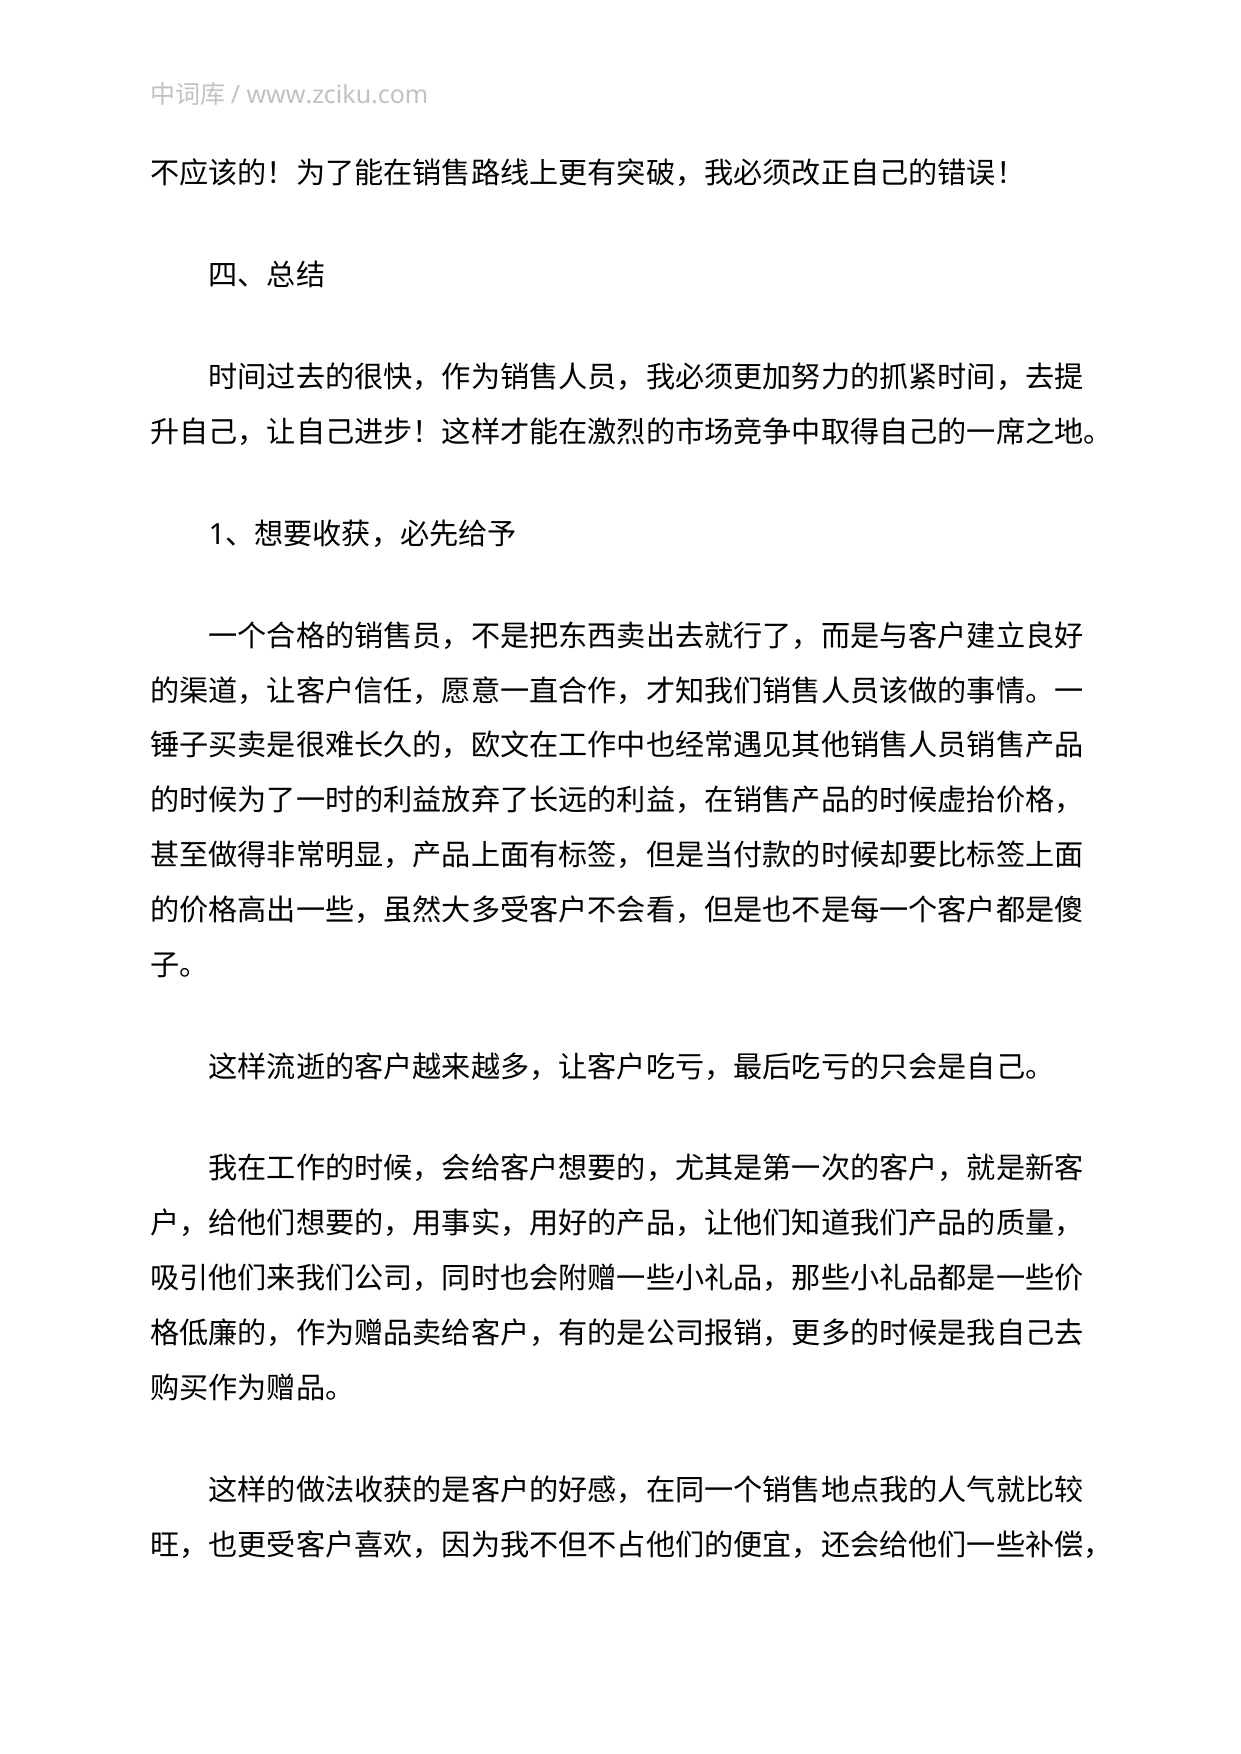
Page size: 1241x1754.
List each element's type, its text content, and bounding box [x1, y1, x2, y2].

text 我在工作的时候，会给客户想要的，尤其是第一次的客户，就是新客户，给他们想要的，用事实，用好的产品，让他们知道我们产品的质量，吸引他们来我们公司，同时也会附赠一些小礼品，那些小礼品都是一些价格低廉的，作为赠品卖给客户，有的是公司报销，更多的时候是我自己去购买作为赠品。 [150, 1145, 1090, 1407]
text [150, 1466, 1090, 1564]
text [150, 150, 1090, 192]
text 四、总结 [150, 252, 1090, 294]
text 1、想要收获，必先给予 [150, 510, 1090, 553]
text 这样流逝的客户越来越多，让客户吃亏，最后吃亏的只会是自己。 [150, 1043, 1090, 1086]
text 时间过去的很快，作为销售人员，我必须更加努力的抓紧时间，去提升自己，让自己进步！这样才能在激烈的市场竞争中取得自己的一席之地。 [150, 353, 1090, 451]
text 一个合格的销售员，不是把东西卖出去就行了，而是与客户建立良好的渠道，让客户信任，愿意一直合作，才知我们销售人员该做的事情。一锤子买卖是很难长久的，欧文在工作中也经常遇见其他销售人员销售产品的时候为了一时的利益放弃了长远的利益，在销售产品的时候虚抬价格，甚至做得非常明显，产品上面有标签，但是当付款的时候却要比标签上面的价格高出一些，虽然大多受客户不会看，但是也不是每一个客户都是傻子。 [150, 612, 1090, 984]
